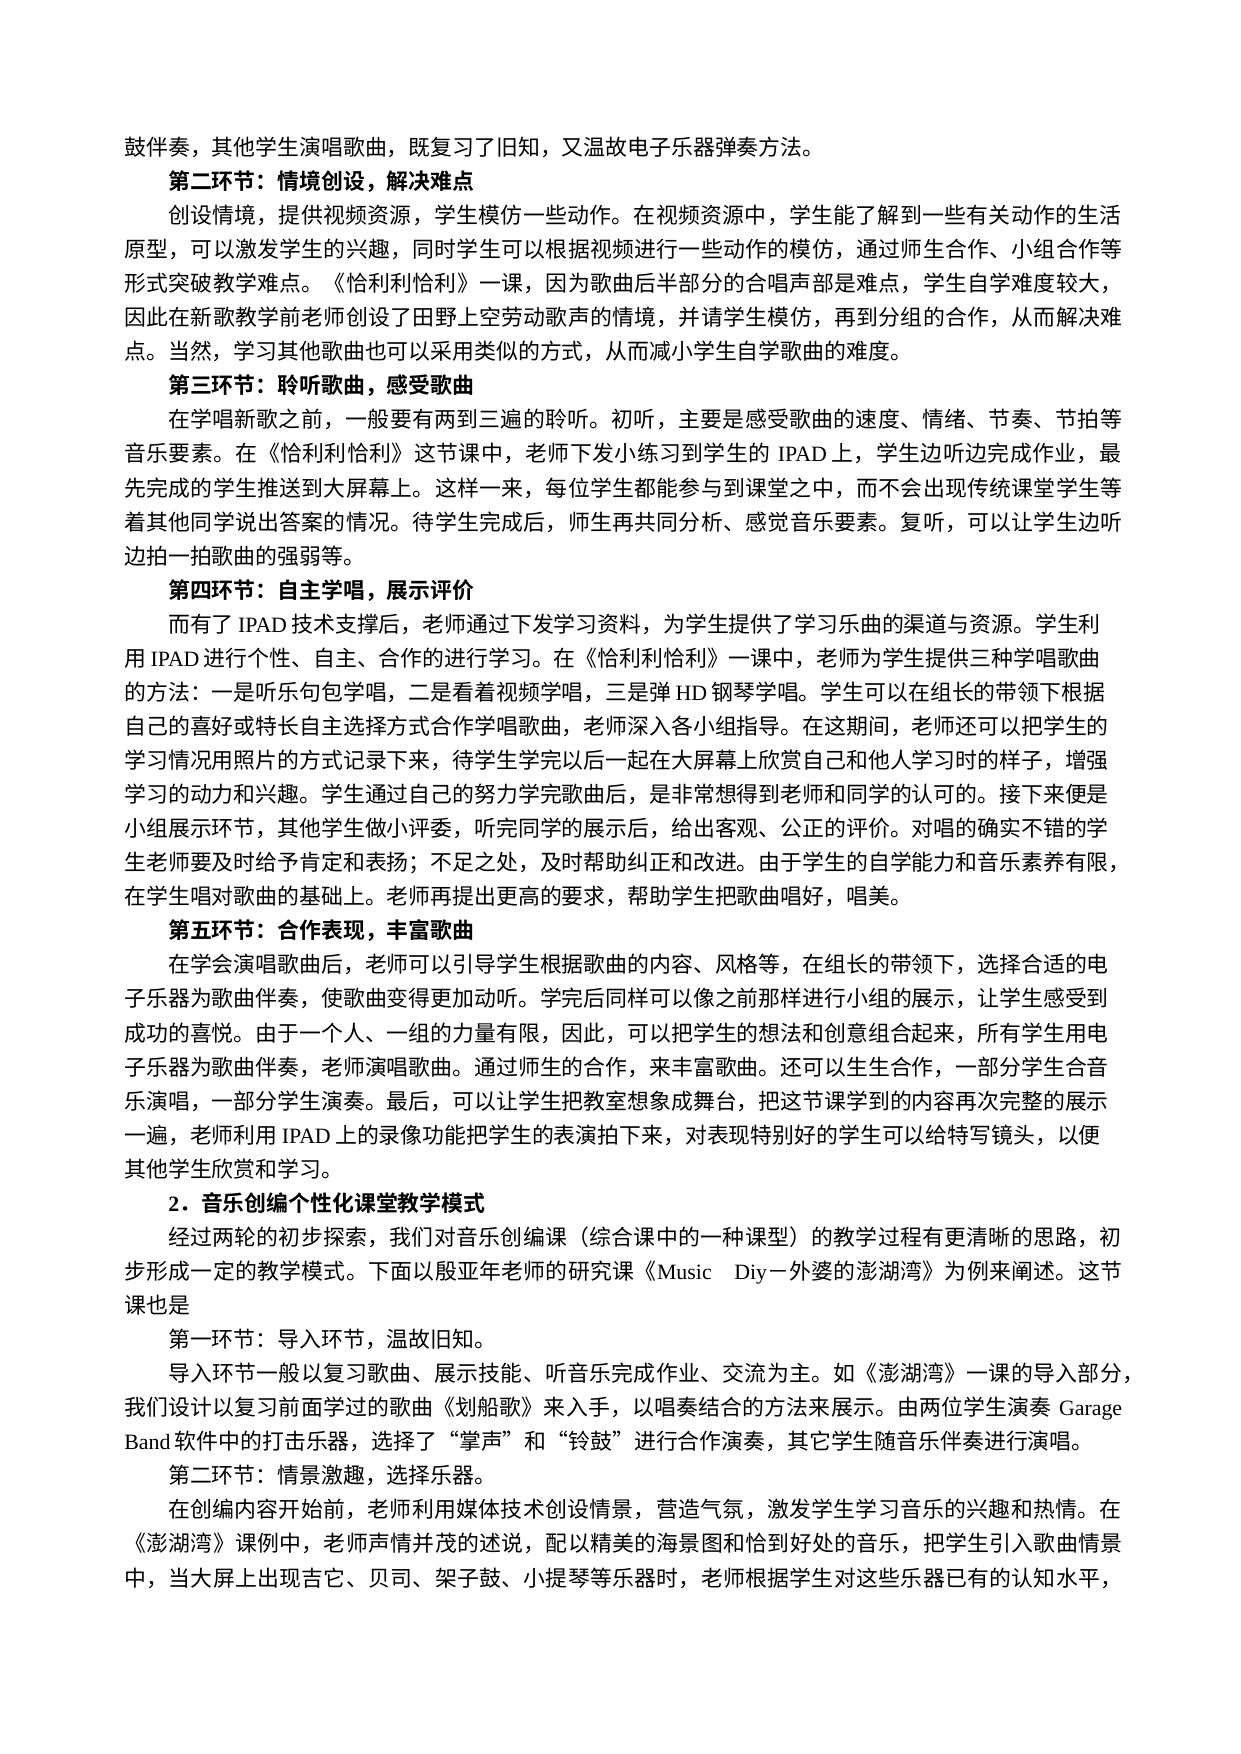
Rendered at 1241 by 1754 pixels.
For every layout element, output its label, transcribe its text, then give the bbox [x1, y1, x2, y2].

text 第二环节：情景激趣，选择乐器。 [124, 1458, 1122, 1490]
text 在学唱新歌之前，一般要有两到三遍的聆听。初听，主要是感受歌曲的速度、情绪、节奏、节拍等音乐要素。在《恰利利恰利》这节课中，老师下发小练习到学生的IPAD上，学生边听边完成作业，最先完成的学生推送到大屏幕上。这样一来，每位学生都能参与到课堂之中，而不会出现传统课堂学生等着其他同学说出答案的情况。待学生完成后，师生再共同分析、感觉音乐要素。复听，可以让学生边听边拍一拍歌曲的强弱等。 [124, 402, 1122, 571]
text 经过两轮的初步探索，我们对音乐创编课（综合课中的一种课型）的教学过程有更清晰的思路，初步形成一定的教学模式。下面以殷亚年老师的研究课《Music Diy－外婆的澎湖湾》为例来阐述。这节课也是 [124, 1219, 1122, 1320]
text 2．音乐创编个性化课堂教学模式 [124, 1185, 1122, 1218]
text 第二环节：情境创设，解决难点 [124, 163, 1122, 196]
text 在学会演唱歌曲后，老师可以引导学生根据歌曲的内容、风格等，在组长的带领下，选择合适的电子乐器为歌曲伴奏，使歌曲变得更加动听。学完后同样可以像之前那样进行小组的展示，让学生感受到成功的喜悦。由于一个人、一组的力量有限，因此，可以把学生的想法和创意组合起来，所有学生用电子乐器为歌曲伴奏，老师演唱歌曲。通过师生的合作，来丰富歌曲。还可以生生合作，一部分学生合音乐演唱，一部分学生演奏。最后，可以让学生把教室想象成舞台，把这节课学到的内容再次完整的展示一遍，老师利用IPAD上的录像功能把学生的表演拍下来，对表现特别好的学生可以给特写镜头，以便其他学生欣赏和学习。 [124, 947, 1122, 1184]
text 第三环节：聆听歌曲，感受歌曲 [124, 368, 1122, 400]
text 创设情境，提供视频资源，学生模仿一些动作。在视频资源中，学生能了解到一些有关动作的生活原型，可以激发学生的兴趣，同时学生可以根据视频进行一些动作的模仿，通过师生合作、小组合作等形式突破教学难点。《恰利利恰利》一课，因为歌曲后半部分的合唱声部是难点，学生自学难度较大，因此在新歌教学前老师创设了田野上空劳动歌声的情境，并请学生模仿，再到分组的合作，从而解决难点。当然，学习其他歌曲也可以采用类似的方式，从而减小学生自学歌曲的难度。 [124, 198, 1122, 366]
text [124, 1492, 1122, 1593]
text 第四环节：自主学唱，展示评价 [124, 572, 1122, 605]
text 第五环节：合作表现，丰富歌曲 [124, 913, 1122, 945]
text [124, 129, 1122, 162]
text 第一环节：导入环节，温故旧知。 [124, 1322, 1122, 1354]
text 导入环节一般以复习歌曲、展示技能、听音乐完成作业、交流为主。如《澎湖湾》一课的导入部分，我们设计以复习前面学过的歌曲《划船歌》来入手，以唱奏结合的方法来展示。由两位学生演奏Garage Band软件中的打击乐器，选择了“掌声”和“铃鼓”进行合作演奏，其它学生随音乐伴奏进行演唱。 [124, 1356, 1122, 1456]
text 而有了IPAD技术支撑后，老师通过下发学习资料，为学生提供了学习乐曲的渠道与资源。学生利用IPAD进行个性、自主、合作的进行学习。在《恰利利恰利》一课中，老师为学生提供三种学唱歌曲的方法：一是听乐句包学唱，二是看着视频学唱，三是弹HD钢琴学唱。学生可以在组长的带领下根据自己的喜好或特长自主选择方式合作学唱歌曲，老师深入各小组指导。在这期间，老师还可以把学生的学习情况用照片的方式记录下来，待学生学完以后一起在大屏幕上欣赏自己和他人学习时的样子，增强学习的动力和兴趣。学生通过自己的努力学完歌曲后，是非常想得到老师和同学的认可的。接下来便是小组展示环节，其他学生做小评委，听完同学的展示后，给出客观、公正的评价。对唱的确实不错的学生老师要及时给予肯定和表扬；不足之处，及时帮助纠正和改进。由于学生的自学能力和音乐素养有限，在学生唱对歌曲的基础上。老师再提出更高的要求，帮助学生把歌曲唱好，唱美。 [124, 606, 1122, 911]
